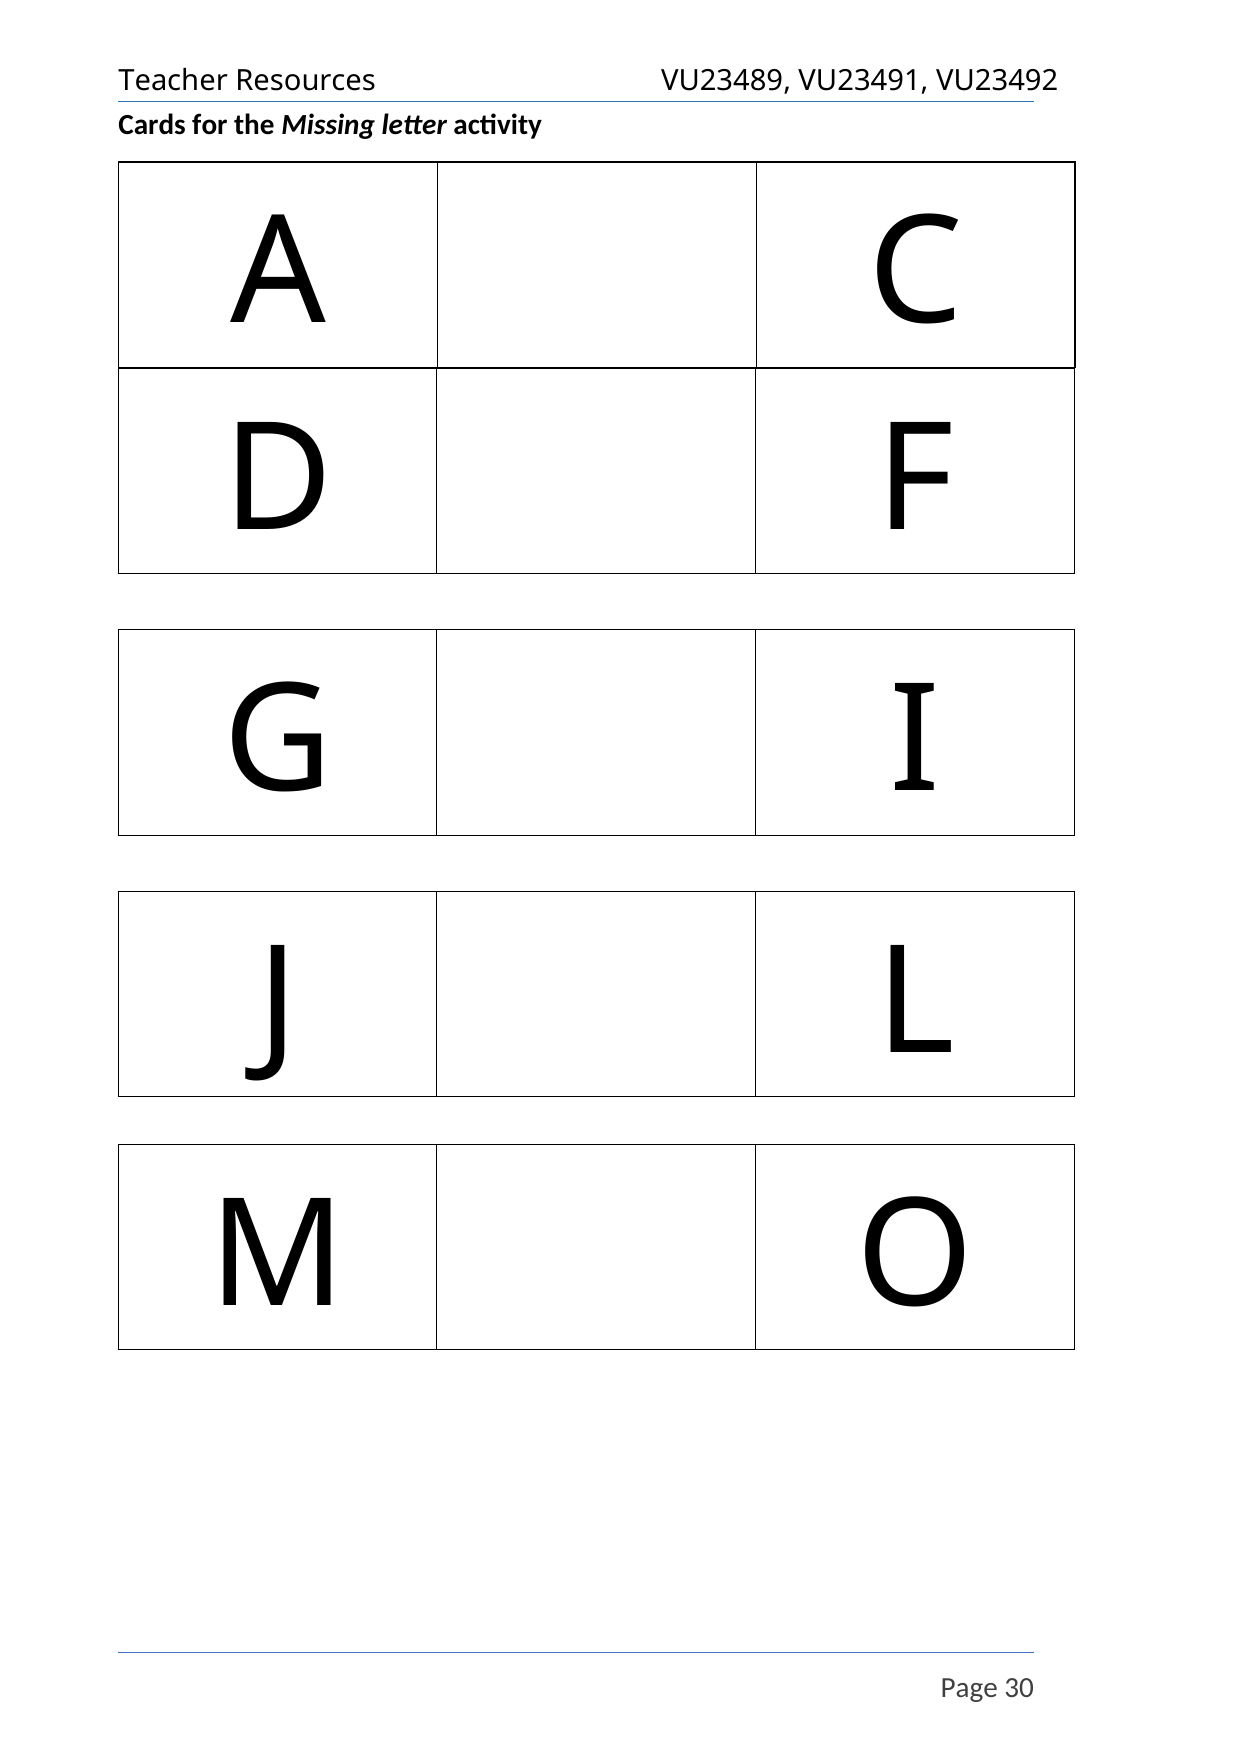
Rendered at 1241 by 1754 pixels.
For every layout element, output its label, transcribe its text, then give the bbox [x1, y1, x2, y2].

table_header D [119, 369, 436, 573]
table_header [438, 163, 756, 367]
table_header F [756, 369, 1074, 573]
table_header L [756, 892, 1074, 1096]
table_header O [756, 1145, 1074, 1349]
table_header M [119, 1145, 436, 1349]
table_header [437, 1145, 755, 1349]
table_header C [757, 163, 1074, 367]
table_header J [119, 892, 436, 1096]
table_header G [119, 630, 436, 834]
table_header [437, 369, 755, 573]
text Cards for the Missing letter activity [118, 106, 1034, 142]
table_header [437, 892, 755, 1096]
table_header [437, 630, 755, 834]
table_header A [119, 163, 437, 367]
table_header I [756, 630, 1074, 834]
